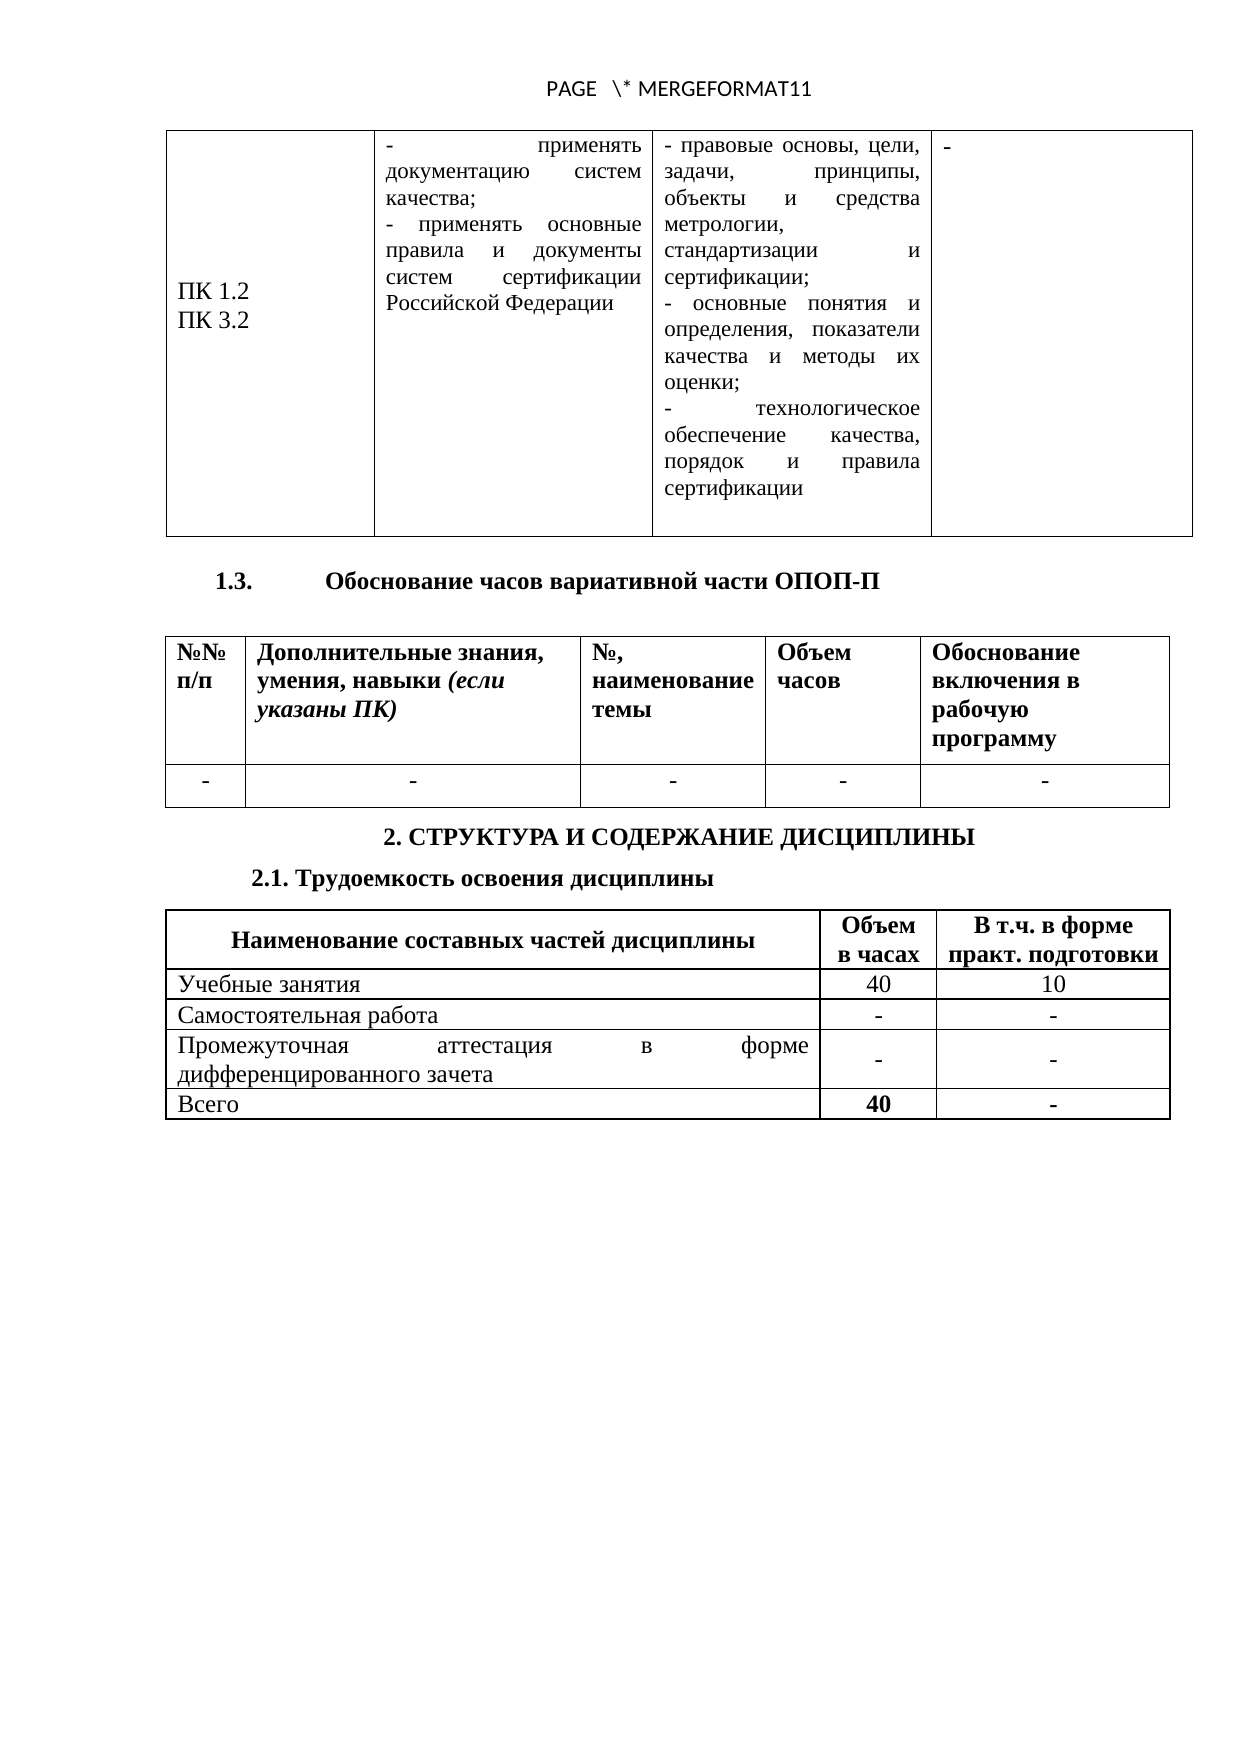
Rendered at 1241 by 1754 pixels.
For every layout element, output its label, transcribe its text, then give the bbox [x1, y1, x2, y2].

table_header Объем в часах [821, 911, 936, 968]
table_cell - [937, 1030, 1169, 1088]
table_cell - правовые основы, цели, задачи, принципы, объекты и средства метрологии, стандартизации и сертификации; - основные понятия и определения, показатели качества и методы их оценки; - технологическое обеспечение качества, порядок и правила сертификации [653, 131, 931, 536]
table_cell - [921, 765, 1169, 807]
table_header Дополнительные знания, умения, навыки (если указаны ПК) [246, 637, 580, 764]
table_cell 40 [821, 970, 936, 998]
table_cell Промежуточная аттестация в форме дифференцированного зачета [167, 1030, 819, 1088]
list Обоснование часов вариативной части ОПОП-П [215, 566, 1181, 594]
table_cell 10 [937, 970, 1169, 998]
table_cell - [821, 1000, 936, 1028]
table_cell Всего [167, 1089, 819, 1118]
table_cell 40 [821, 1089, 936, 1118]
table_cell ПК 1.2 ПК 3.2 [167, 131, 374, 536]
table_cell - [581, 765, 765, 807]
table_cell - [937, 1089, 1169, 1118]
table_header Обоснование включения в рабочую программу [921, 637, 1169, 764]
table_cell - применять документацию систем качества; - применять основные правила и документы систем сертификации Российской Федерации [375, 131, 652, 536]
table_cell Учебные занятия [167, 970, 819, 998]
table_cell - [821, 1030, 936, 1088]
table_header Наименование составных частей дисциплины [167, 911, 819, 968]
table_cell - [766, 765, 920, 807]
table_header В т.ч. в форме практ. подготовки [937, 911, 1169, 968]
table_header Объем часов [766, 637, 920, 764]
table_cell - [932, 131, 1192, 536]
table_header №, наименование темы [581, 637, 765, 764]
table_cell - [246, 765, 580, 807]
text 2.1. Трудоемкость освоения дисциплины [177, 863, 1181, 892]
table_header №№ п/п [166, 637, 245, 764]
table_cell Самостоятельная работа [167, 1000, 819, 1028]
table_cell - [166, 765, 245, 807]
text 2. Структура и содержание ДИСЦИПЛИНЫ [177, 822, 1181, 851]
table_cell - [937, 1000, 1169, 1028]
